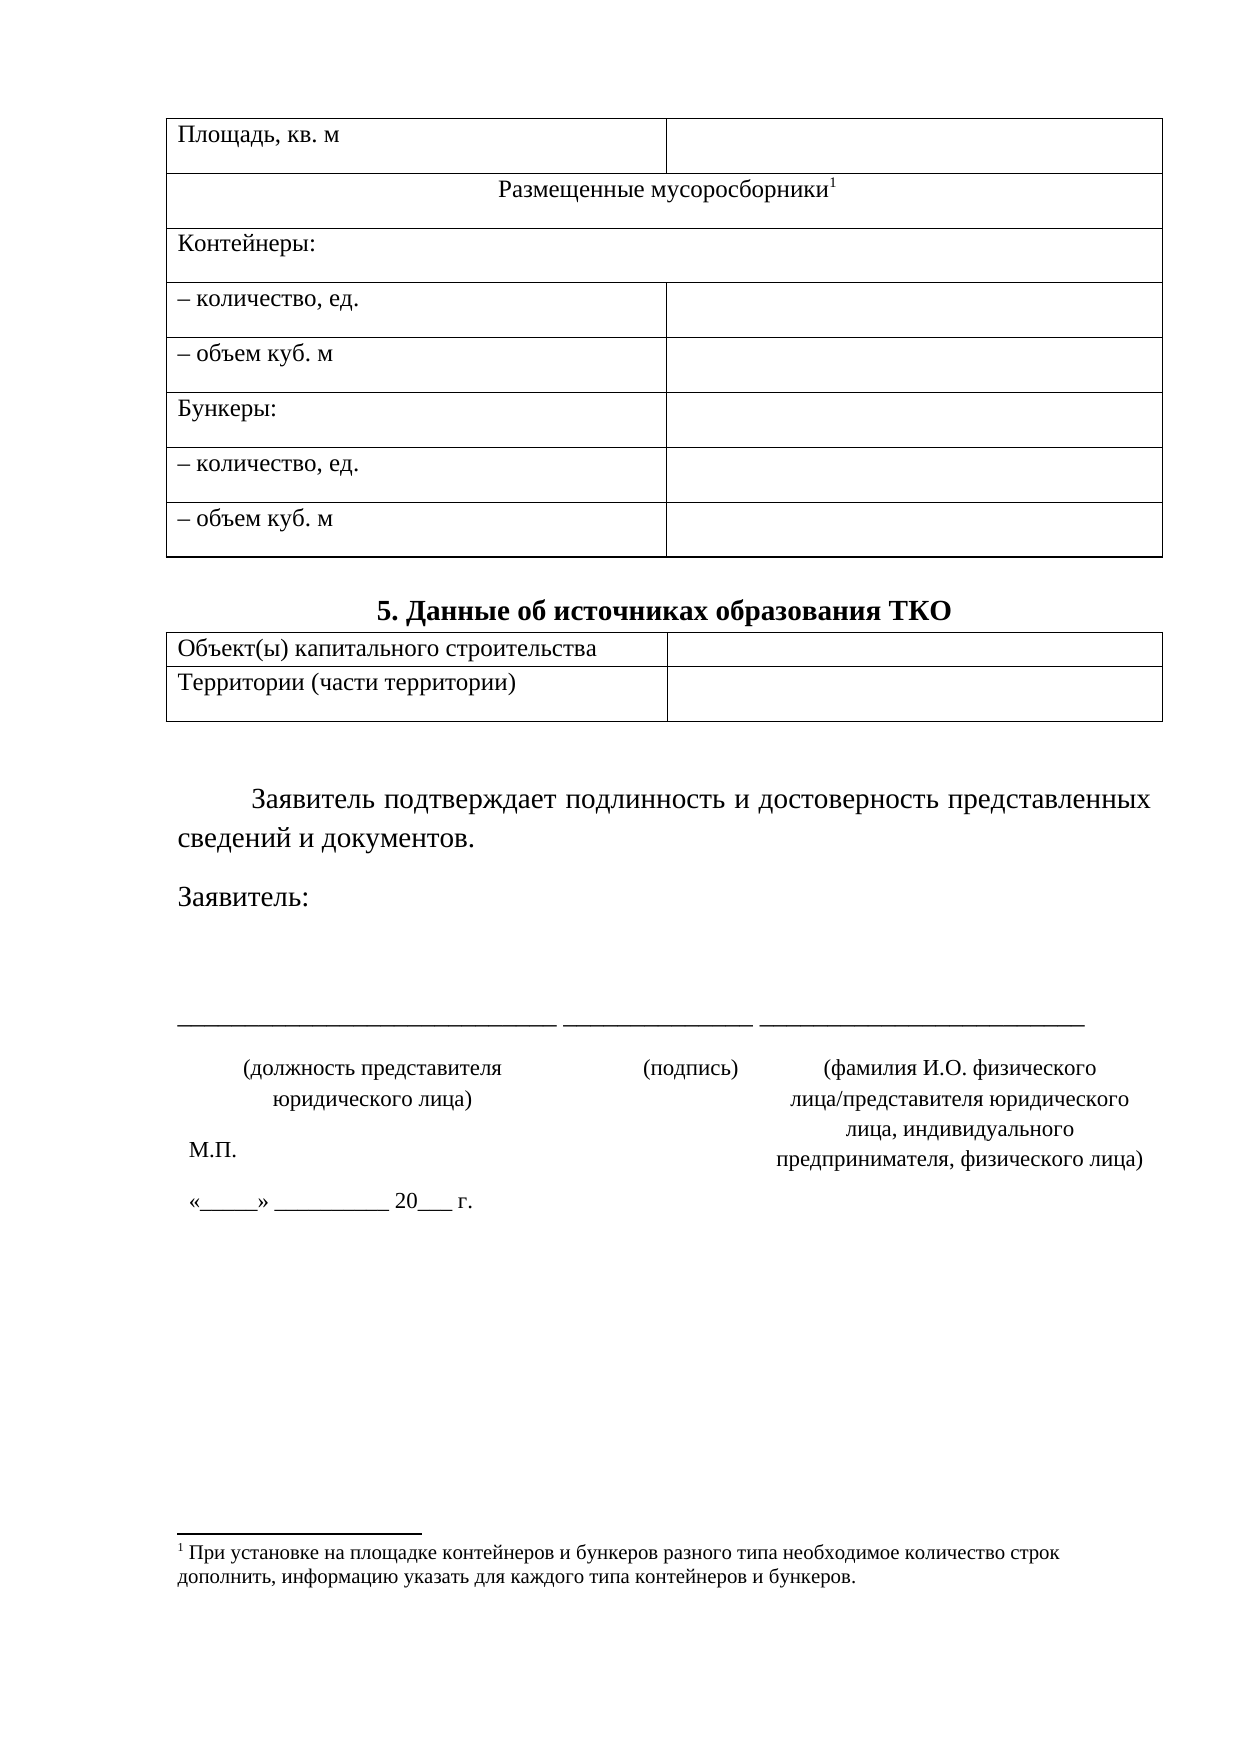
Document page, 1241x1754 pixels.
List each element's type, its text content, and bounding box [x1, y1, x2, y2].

table_cell [667, 338, 1162, 392]
table_cell – количество, ед. [167, 448, 666, 502]
table_cell [667, 393, 1162, 447]
table_cell Размещенные мусоросборники [167, 174, 1162, 227]
table_cell Бункеры: [167, 393, 666, 447]
table_header (фамилия И.О. физического лица/представителя юридического лица, индивидуального предпринимателя, физического лица) [757, 1054, 1163, 1238]
table_cell Площадь, кв. м [167, 119, 666, 173]
table_cell Территории (части территории) [167, 667, 667, 721]
table_cell [667, 119, 1162, 173]
table_header Объект(ы) капитального строительства [167, 633, 667, 666]
table_cell – количество, ед. [167, 283, 666, 337]
table_cell [667, 283, 1162, 337]
table_header [668, 633, 1162, 666]
table_cell [667, 448, 1162, 502]
table_cell – объем куб. м [167, 338, 666, 392]
text 5. Данные об источниках образования ТКО [177, 593, 1152, 627]
table_cell [667, 503, 1162, 556]
table_cell Контейнеры: [167, 229, 1162, 282]
table_header (подпись) [568, 1054, 757, 1238]
text Заявитель: [177, 879, 1152, 913]
table_header (должность представителя юридического лица) М.П. «_____» __________ 20___ г. [177, 1054, 568, 1238]
text ____________________________ ______________ ________________________ [177, 998, 1152, 1029]
text Заявитель подтверждает подлинность и достоверность представленных сведений и документов. [177, 781, 1152, 853]
table_cell – объем куб. м [167, 503, 666, 556]
table_cell [668, 667, 1162, 721]
